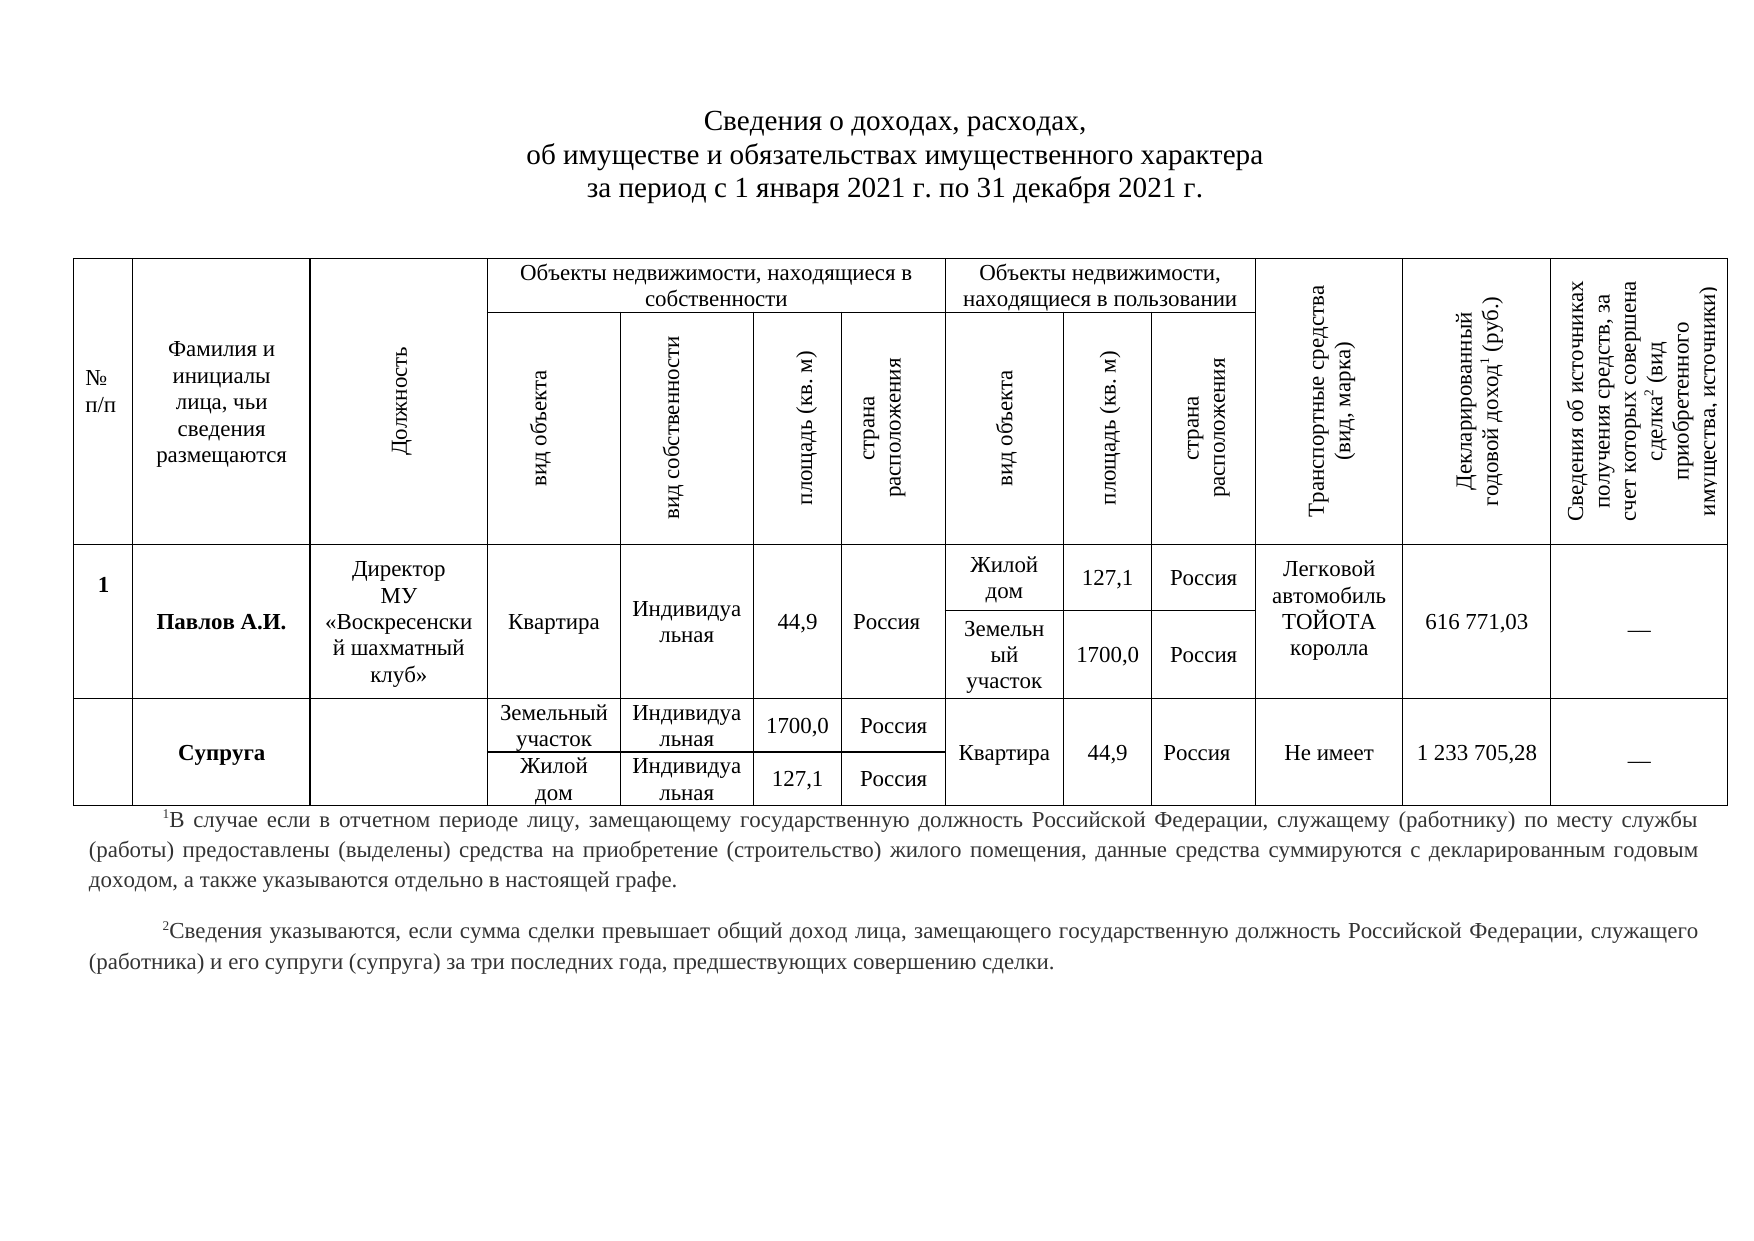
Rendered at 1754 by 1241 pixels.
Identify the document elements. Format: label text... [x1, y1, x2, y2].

table_header Транспортные средства (вид, марка) [1256, 259, 1402, 544]
text 1В случае если в отчетном периоде лицу, замещающему государственную должность Российской Федерации, служащему (работнику) по месту службы (работы) предоставлены (выделены) средства на приобретение (строительство) жилого помещения, данные средства суммируются с декларированным годовым доходом, а также указываются отдельно в настоящей графе. [89, 806, 1701, 893]
table_cell Индивидуальная [621, 753, 753, 805]
text об имуществе и обязательствах имущественного характера [89, 137, 1701, 171]
table_cell Россия [842, 545, 945, 698]
text 2Сведения указываются, если сумма сделки превышает общий доход лица, замещающего государственную должность Российской Федерации, служащего (работника) и его супруги (супруга) за три последних года, предшествующих совершению сделки. [89, 918, 1701, 974]
table_cell Квартира [946, 699, 1063, 805]
table_cell Россия [1152, 611, 1255, 698]
table_cell Супруга [133, 699, 309, 805]
table_cell 127,1 [1064, 545, 1151, 609]
table_header Объекты недвижимости, находящиеся в пользовании [946, 259, 1255, 312]
table_cell Жилой дом [946, 545, 1063, 609]
table_cell страна расположения [1152, 313, 1255, 544]
table_cell вид объекта [488, 313, 620, 544]
table_cell Россия [842, 699, 945, 751]
table_cell Павлов А.И. [133, 545, 309, 698]
table_cell 616 771,03 [1403, 545, 1550, 698]
text Сведения о доходах, расходах, [89, 103, 1701, 137]
table_cell площадь (кв. м) [754, 313, 841, 544]
table_cell 1 [74, 545, 132, 698]
table_cell Индивидуальная [621, 545, 753, 698]
table_cell Квартира [488, 545, 620, 698]
table_cell Россия [1152, 699, 1255, 805]
table_cell Россия [1152, 545, 1255, 609]
table_cell Земельный участок [488, 699, 620, 751]
table_cell 127,1 [754, 753, 841, 805]
table_cell __ [1551, 699, 1727, 805]
table_cell Россия [842, 753, 945, 805]
text за период с 1 января 2021 г. по 31 декабря 2021 г. [89, 171, 1701, 204]
table_header Должность [311, 259, 487, 544]
table_cell 1700,0 [1064, 611, 1151, 698]
table_header № п/п [74, 259, 132, 544]
table_cell площадь (кв. м) [1064, 313, 1151, 544]
table_cell страна расположения [842, 313, 945, 544]
table_cell Земельный участок [946, 611, 1063, 698]
table_cell вид собственности [621, 313, 753, 544]
table_cell Директор МУ «Воскресенский шахматный клуб» [311, 545, 487, 698]
table_cell [74, 699, 132, 805]
table_header Объекты недвижимости, находящиеся в собственности [488, 259, 945, 312]
table_cell Жилой дом [488, 753, 620, 805]
table_cell [311, 699, 487, 805]
table_cell Не имеет [1256, 699, 1402, 805]
table_cell __ [1551, 545, 1727, 698]
table_cell 1700,0 [754, 699, 841, 751]
table_cell вид объекта [946, 313, 1063, 544]
table_cell 44,9 [754, 545, 841, 698]
table_cell 44,9 [1064, 699, 1151, 805]
table_cell 1 233 705,28 [1403, 699, 1550, 805]
table_header Фамилия и инициалы лица, чьи сведения размещаются [133, 259, 309, 544]
table_header Сведения об источниках получения средств, за счет которых совершена сделка2 (вид приобретенного имущества, источники) [1551, 259, 1727, 544]
table_cell Индивидуальная [621, 699, 753, 751]
table_header Декларированный годовой доход1 (руб.) [1403, 259, 1550, 544]
table_cell Легковой автомобиль ТОЙОТА королла [1256, 545, 1402, 698]
